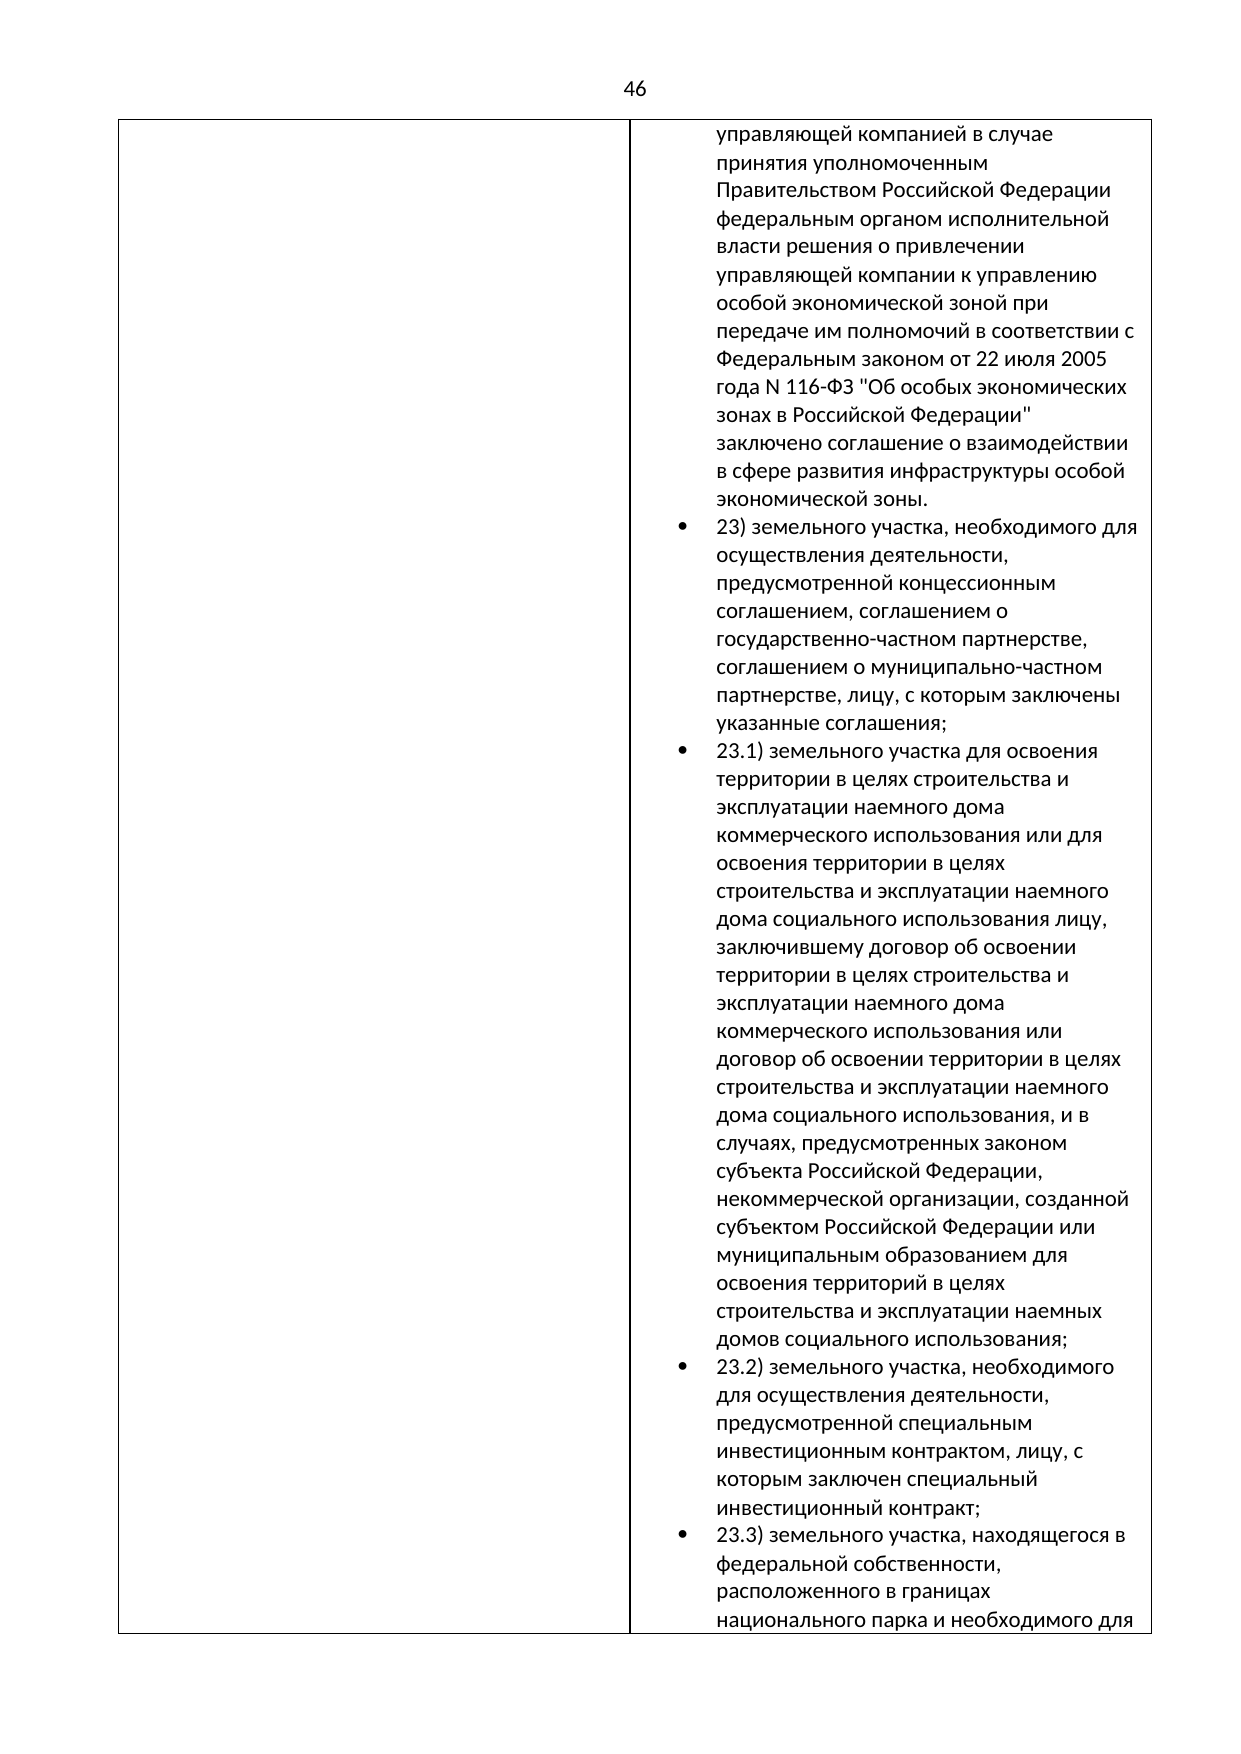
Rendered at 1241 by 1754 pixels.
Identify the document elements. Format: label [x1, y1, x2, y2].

table_cell [119, 120, 629, 1633]
table_cell [631, 120, 1151, 1633]
